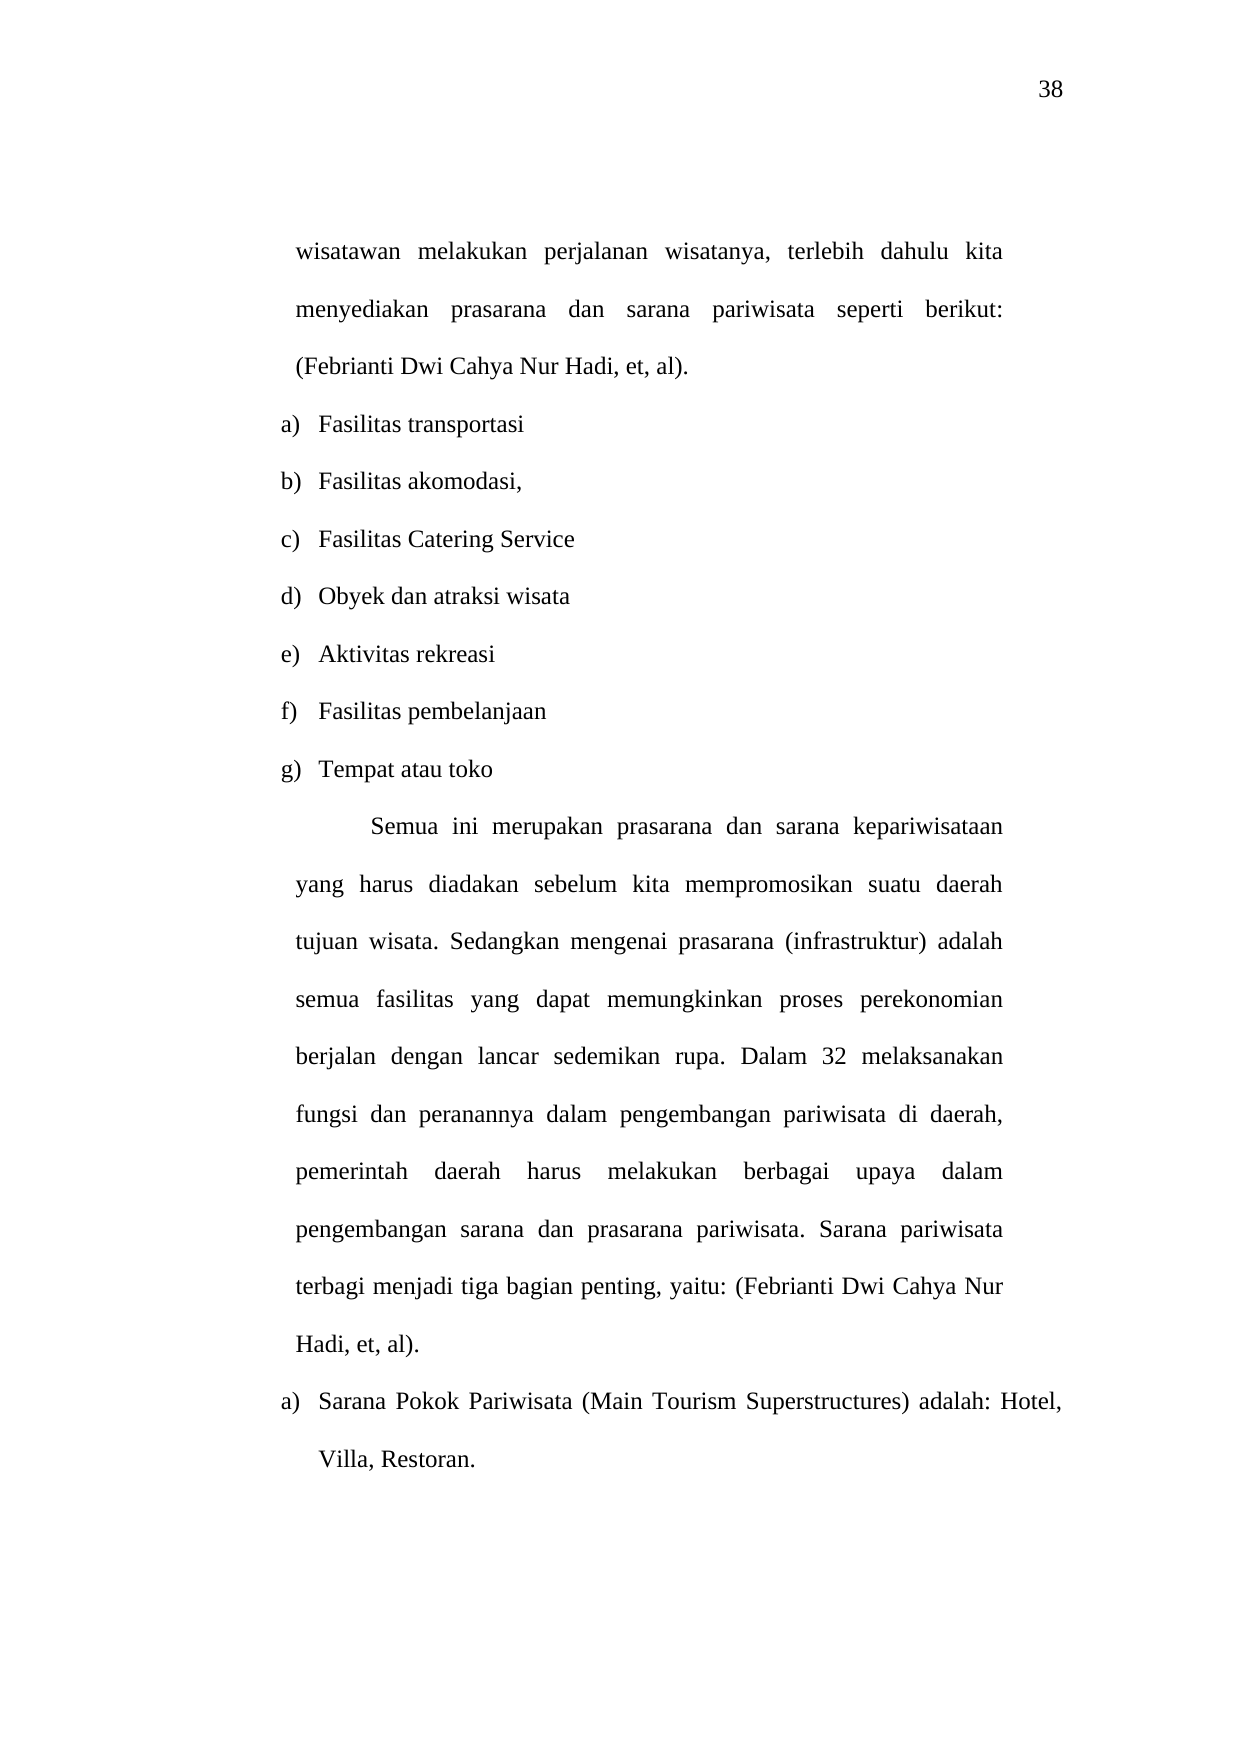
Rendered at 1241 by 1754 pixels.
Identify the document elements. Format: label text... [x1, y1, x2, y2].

list Fasilitas Catering Service [281, 524, 1063, 552]
list Fasilitas pembelanjaan [281, 696, 1063, 725]
list Aktivitas rekreasi [281, 639, 1063, 667]
list Fasilitas transportasi [281, 409, 1063, 437]
list Tempat atau toko [281, 754, 1063, 782]
list Obyek dan atraksi wisata [281, 581, 1063, 610]
text Semua ini merupakan prasarana dan sarana kepariwisataan yang harus diadakan sebelum kita mempromosikan suatu daerah tujuan wisata. Sedangkan mengenai prasarana (infrastruktur) adalah semua fasilitas yang dapat memungkinkan proses perekonomian berjalan dengan lancar sedemikan rupa. Dalam 32 melaksanakan fungsi dan peranannya dalam pengembangan pariwisata di daerah, pemerintah daerah harus melakukan berbagai upaya dalam pengembangan sarana dan prasarana pariwisata. Sarana pariwisata terbagi menjadi tiga bagian penting, yaitu: [295, 811, 1003, 1357]
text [295, 236, 1003, 380]
list Sarana Pokok Pariwisata (Main Tourism Superstructures) adalah: Hotel, Villa, Restoran. [281, 1386, 1063, 1472]
list Fasilitas akomodasi, [281, 466, 1063, 495]
